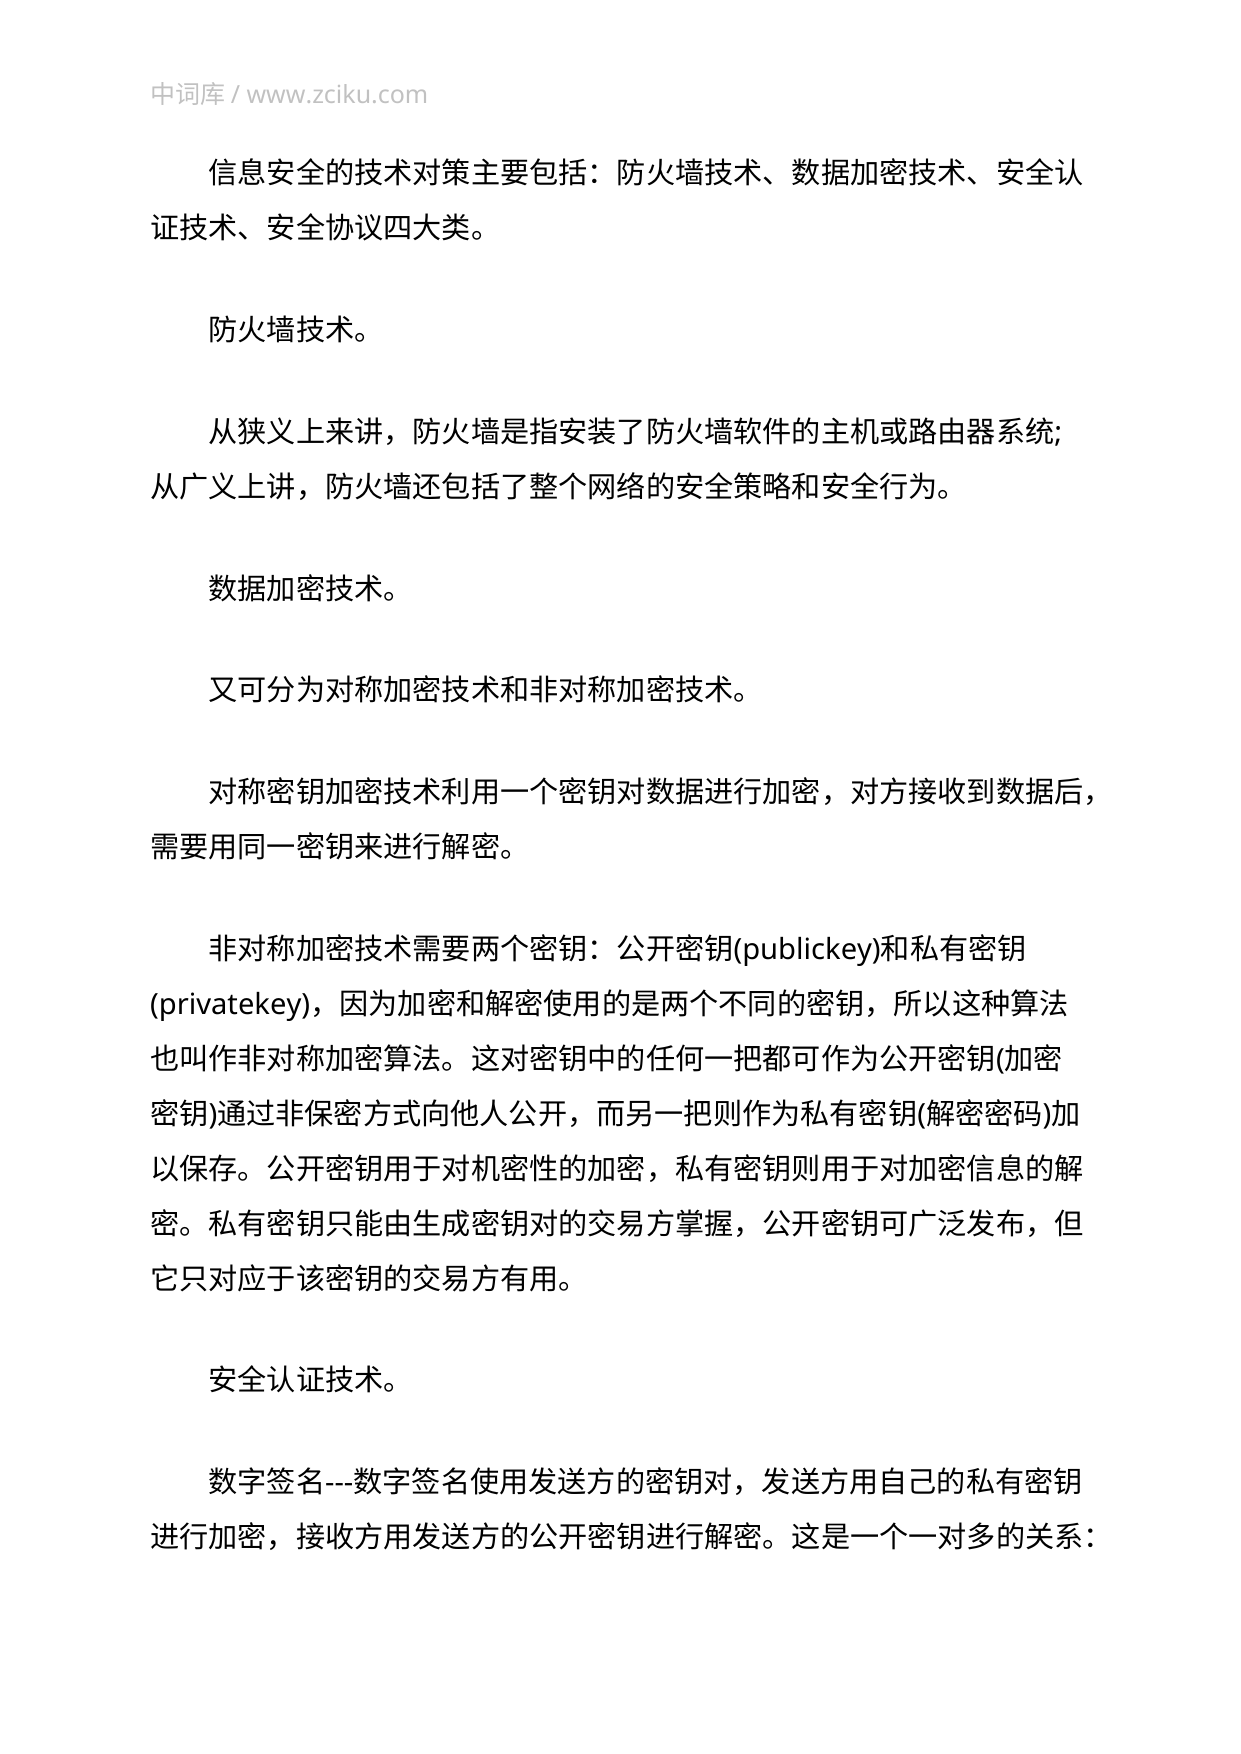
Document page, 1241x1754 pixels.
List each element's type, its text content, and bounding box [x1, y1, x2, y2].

text 数据加密技术。 [150, 565, 1090, 607]
text 安全认证技术。 [150, 1357, 1090, 1399]
text 从狭义上来讲，防火墙是指安装了防火墙软件的主机或路由器系统;从广义上讲，防火墙还包括了整个网络的安全策略和安全行为。 [150, 408, 1090, 506]
text 信息安全的技术对策主要包括：防火墙技术、数据加密技术、安全认证技术、安全协议四大类。 [150, 150, 1090, 247]
text 又可分为对称加密技术和非对称加密技术。 [150, 667, 1090, 709]
text 非对称加密技术需要两个密钥：公开密钥(publickey)和私有密钥(privatekey)，因为加密和解密使用的是两个不同的密钥，所以这种算法也叫作非对称加密算法。这对密钥中的任何一把都可作为公开密钥(加密密钥)通过非保密方式向他人公开，而另一把则作为私有密钥(解密密码)加以保存。公开密钥用于对机密性的加密，私有密钥则用于对加密信息的解密。私有密钥只能由生成密钥对的交易方掌握，公开密钥可广泛发布，但它只对应于该密钥的交易方有用。 [150, 925, 1090, 1297]
text 防火墙技术。 [150, 307, 1090, 349]
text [150, 1459, 1090, 1556]
text 对称密钥加密技术利用一个密钥对数据进行加密，对方接收到数据后，需要用同一密钥来进行解密。 [150, 769, 1090, 866]
